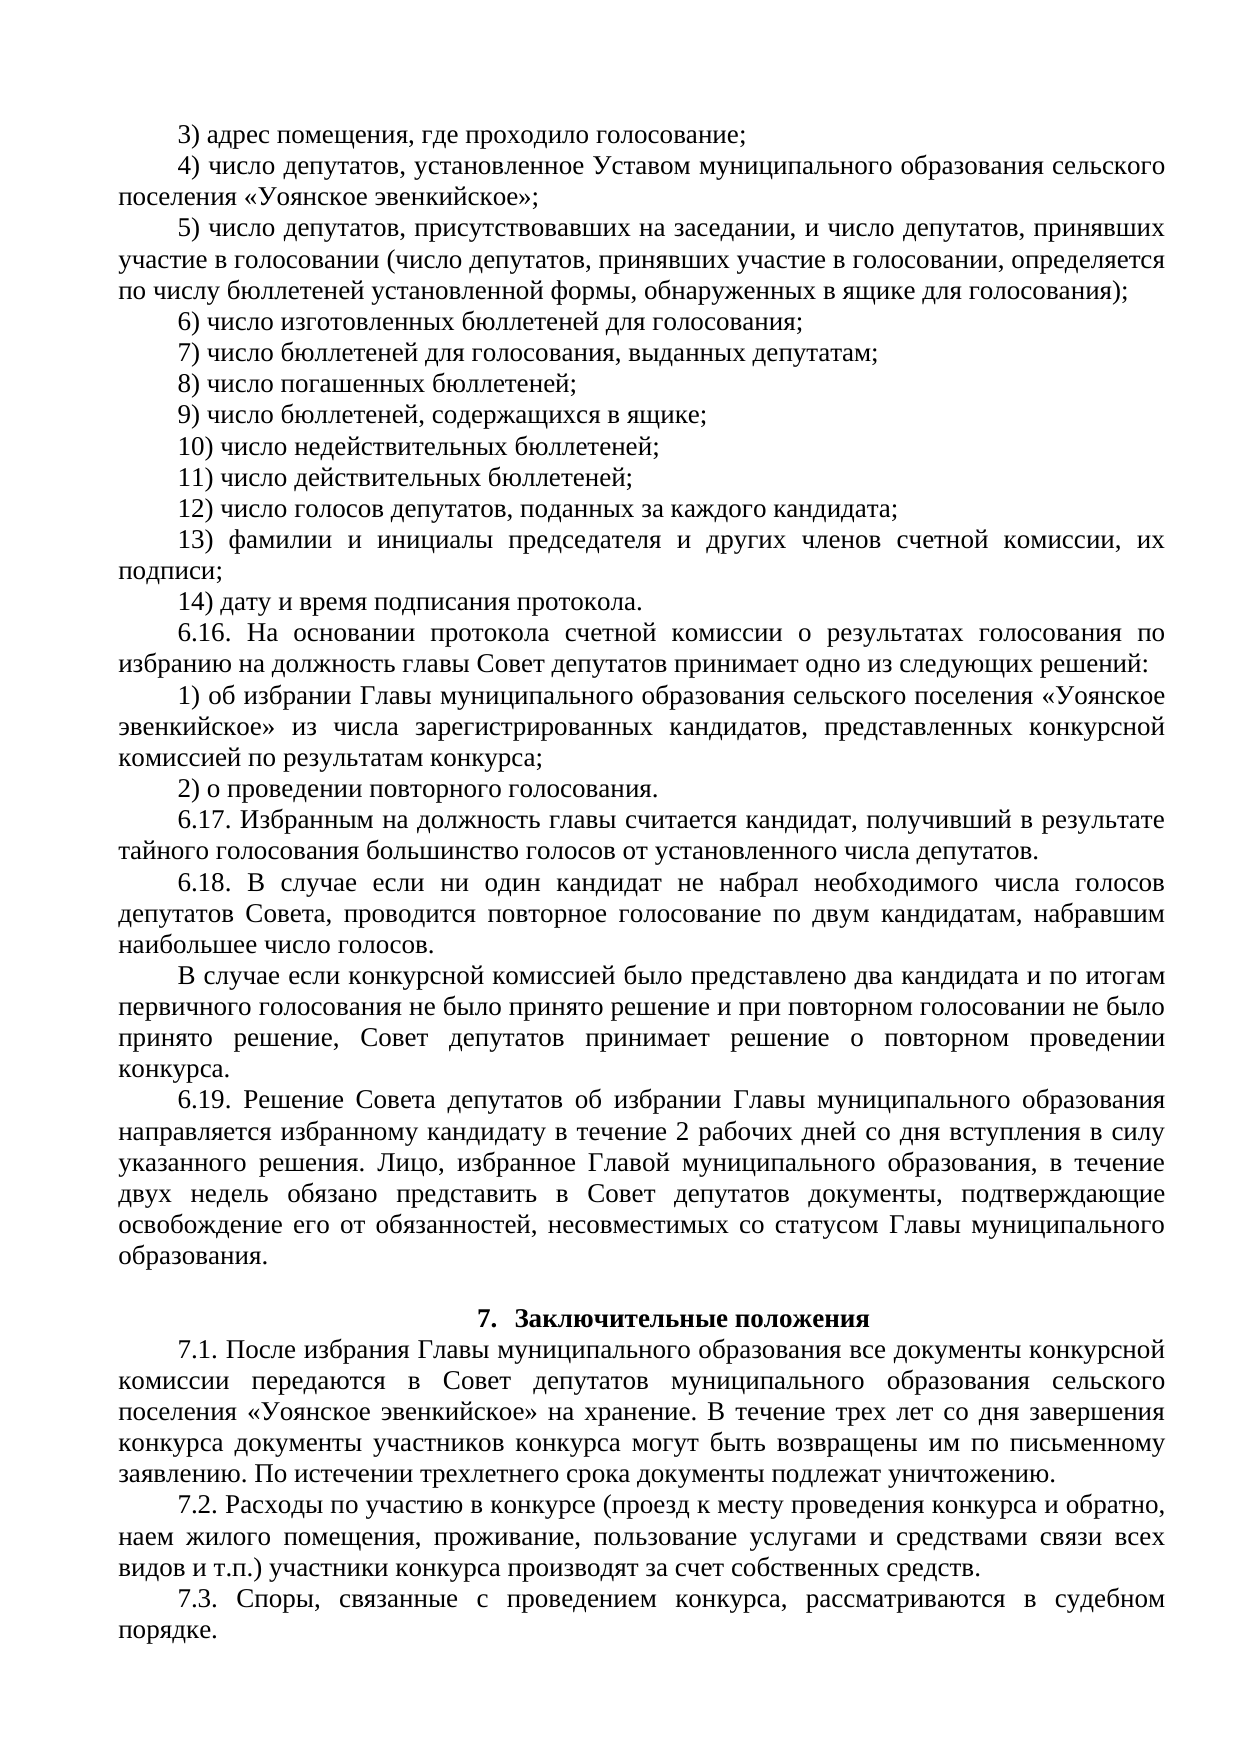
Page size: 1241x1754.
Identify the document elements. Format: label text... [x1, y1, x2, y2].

text 5) число депутатов, присутствовавших на заседании, и число депутатов, принявших участие в голосовании (число депутатов, принявших участие в голосовании, определяется по числу бюллетеней установленной формы, обнаруженных в ящике для голосования); [118, 212, 1167, 305]
text 7) число бюллетеней для голосования, выданных депутатам; [118, 336, 1167, 367]
text 11) число действительных бюллетеней; [118, 461, 1167, 492]
text 4) число депутатов, установленное Уставом муниципального образования сельского поселения «Уоянское эвенкийское»; [118, 149, 1167, 212]
text 13) фамилии и инициалы председателя и других членов счетной комиссии, их подписи; [118, 523, 1167, 585]
text 6) число изготовленных бюллетеней для голосования; [118, 305, 1167, 336]
text 1) об избрании Главы муниципального образования сельского поселения «Уоянское эвенкийское» из числа зарегистрированных кандидатов, представленных конкурсной комиссией по результатам конкурса; [118, 679, 1167, 772]
text 3) адрес помещения, где проходило голосование; [118, 118, 1167, 149]
text 12) число голосов депутатов, поданных за каждого кандидата; [118, 492, 1167, 523]
text 7.1. После избрания Главы муниципального образования все документы конкурсной комиссии передаются в Совет депутатов муниципального образования сельского поселения «Уоянское эвенкийское» на хранение. В течение трех лет со дня завершения конкурса документы участников конкурса могут быть возвращены им по письменному заявлению. По истечении трехлетнего срока документы подлежат уничтожению. [118, 1333, 1167, 1488]
text 6.16. На основании протокола счетной комиссии о результатах голосования по избранию на должность главы Совет депутатов принимает одно из следующих решений: [118, 616, 1167, 679]
text 8) число погашенных бюллетеней; [118, 367, 1167, 398]
text 14) дату и время подписания протокола. [118, 585, 1167, 616]
text 10) число недействительных бюллетеней; [118, 429, 1167, 461]
text В случае если конкурсной комиссией было представлено два кандидата и по итогам первичного голосования не было принято решение и при повторном голосовании не было принято решение, Совет депутатов принимает решение о повторном проведении конкурса. [118, 959, 1167, 1084]
text 9) число бюллетеней, содержащихся в ящике; [118, 398, 1167, 429]
text 2) о проведении повторного голосования. [118, 772, 1167, 803]
text 6.17. Избранным на должность главы считается кандидат, получивший в результате тайного голосования большинство голосов от установленного числа депутатов. [118, 803, 1167, 866]
text 6.19. Решение Совета депутатов об избрании Главы муниципального образования направляется избранному кандидату в течение 2 рабочих дней со дня вступления в силу указанного решения. Лицо, избранное Главой муниципального образования, в течение двух недель обязано представить в Совет депутатов документы, подтверждающие освобождение его от обязанностей, несовместимых со статусом Главы муниципального образования. [118, 1084, 1167, 1271]
list Заключительные положения [181, 1302, 1167, 1333]
text 6.18. В случае если ни один кандидат не набрал необходимого числа голосов депутатов Совета, проводится повторное голосование по двум кандидатам, набравшим наибольшее число голосов. [118, 866, 1167, 959]
text 7.3. Споры, связанные с проведением конкурса, рассматриваются в судебном порядке. [118, 1582, 1167, 1644]
text 7.2. Расходы по участию в конкурсе (проезд к месту проведения конкурса и обратно, наем жилого помещения, проживание, пользование услугами и средствами связи всех видов и т.п.) участники конкурса производят за счет собственных средств. [118, 1488, 1167, 1582]
